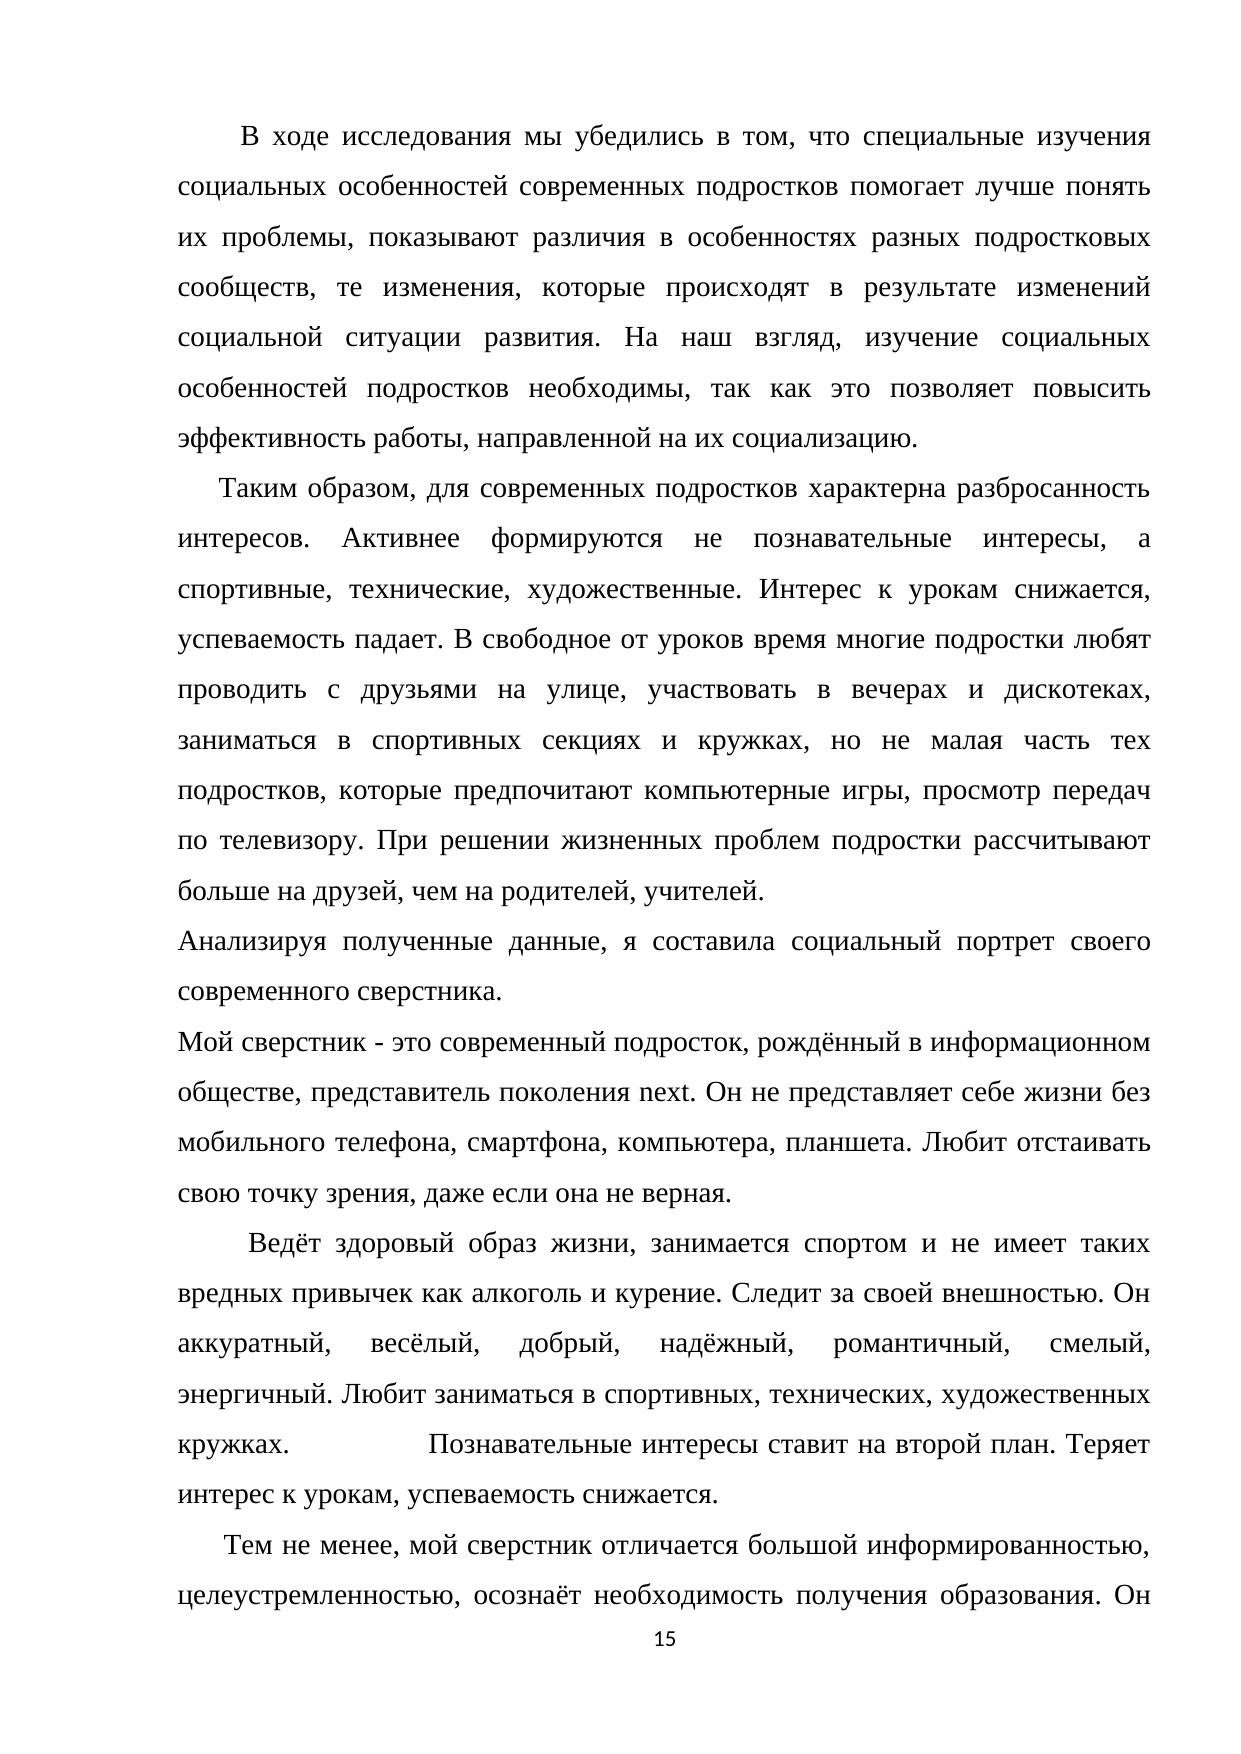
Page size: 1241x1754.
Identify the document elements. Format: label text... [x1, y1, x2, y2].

text В ходе исследования мы убедились в том, что специальные изучения социальных особенностей современных подростков помогает лучше понять их проблемы, показывают различия в особенностях разных подростковых сообществ, те изменения, которые происходят в результате изменений социальной ситуации развития. На наш взгляд, изучение социальных особенностей подростков необходимы, так как это позволяет повысить эффективность работы, направленной на их социализацию. [177, 118, 1152, 453]
text Ведёт здоровый образ жизни, занимается спортом и не имеет таких вредных привычек как алкоголь и курение. Следит за своей внешностью. Он аккуратный, весёлый, добрый, надёжный, романтичный, смелый, энергичный. Любит заниматься в спортивных, технических, художественных кружках. Познавательные интересы ставит на второй план. Теряет интерес к урокам, успеваемость снижается. [177, 1225, 1152, 1510]
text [177, 1527, 1152, 1611]
text Таким образом, для современных подростков характерна разбросанность интересов. Активнее формируются не познавательные интересы, а спортивные, технические, художественные. Интерес к урокам снижается, успеваемость падает. В свободное от уроков время многие подростки любят проводить с друзьями на улице, участвовать в вечерах и дискотеках, заниматься в спортивных секциях и кружках, но не малая часть тех подростков, которые предпочитают компьютерные игры, просмотр передач по телевизору. При решении жизненных проблем подростки рассчитывают больше на друзей, чем на родителей, учителей. [177, 470, 1152, 906]
text Анализируя полученные данные, я составила социальный портрет своего современного сверстника. [177, 923, 1152, 1007]
text Мой сверстник - это современный подросток, рождённый в информационном обществе, представитель поколения next. Он не представляет себе жизни без мобильного телефона, смартфона, компьютера, планшета. Любит отстаивать свою точку зрения, даже если она не верная. [177, 1024, 1152, 1208]
